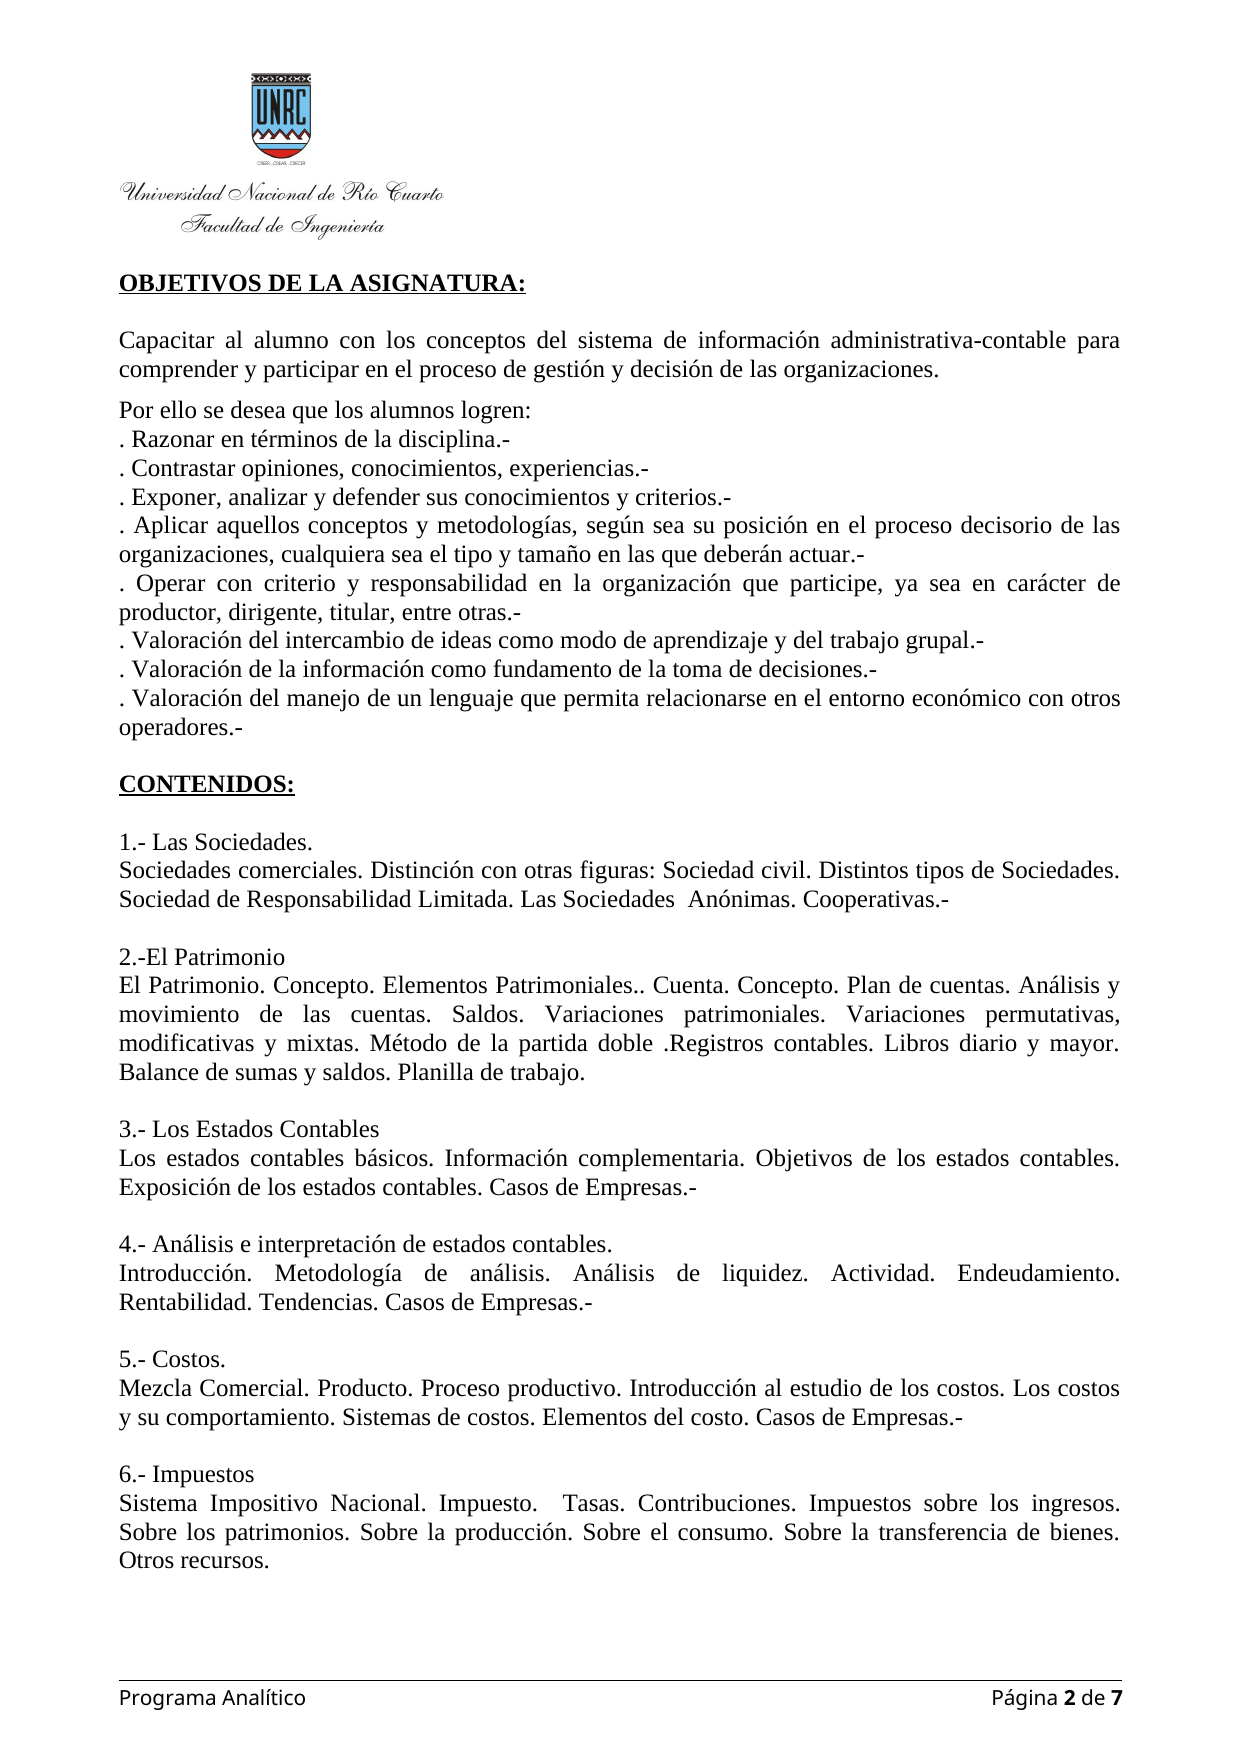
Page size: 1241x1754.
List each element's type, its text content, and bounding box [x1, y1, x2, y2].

text 6.- Impuestos [118, 1459, 1122, 1488]
text Los estados contables básicos. Información complementaria. Objetivos de los estados contables. Exposición de los estados contables. Casos de Empresas.- [118, 1143, 1122, 1200]
text OBJETIVOS DE LA ASIGNATURA: [118, 268, 1122, 297]
text . Contrastar opiniones, conocimientos, experiencias.- [118, 453, 1122, 482]
text . Exponer, analizar y defender sus conocimientos y criterios.- [118, 482, 1122, 510]
text 5.- Costos. [118, 1344, 1122, 1373]
text . Valoración del intercambio de ideas como modo de aprendizaje y del trabajo grupal.- [118, 625, 1122, 654]
text El Patrimonio. Concepto. Elementos Patrimoniales.. Cuenta. Concepto. Plan de cuentas. Análisis y movimiento de las cuentas. Saldos. Variaciones patrimoniales. Variaciones permutativas, modificativas y mixtas. Método de la partida doble .Registros contables. Libros diario y mayor. Balance de sumas y saldos. Planilla de trabajo. [118, 970, 1122, 1085]
text . Valoración de la información como fundamento de la toma de decisiones.- [118, 654, 1122, 683]
text 1.- Las Sociedades. [118, 827, 1122, 855]
text Sociedades comerciales. Distinción con otras figuras: Sociedad civil. Distintos tipos de Sociedades. Sociedad de Responsabilidad Limitada. Las Sociedades Anónimas. Cooperativas.- [118, 855, 1122, 913]
text . Aplicar aquellos conceptos y metodologías, según sea su posición en el proceso decisorio de las organizaciones, cualquiera sea el tipo y tamaño en las que deberán actuar.- [118, 510, 1122, 568]
text 3.- Los Estados Contables [118, 1114, 1122, 1143]
text . Valoración del manejo de un lenguaje que permita relacionarse en el entorno económico con otros operadores.- [118, 683, 1122, 740]
text 2.-El Patrimonio [118, 942, 1122, 970]
text . Razonar en términos de la disciplina.- [118, 424, 1122, 453]
text Capacitar al alumno con los conceptos del sistema de información administrativa-contable para comprender y participar en el proceso de gestión y decisión de las organizaciones. [118, 325, 1122, 383]
text CONTENIDOS: [118, 769, 1122, 798]
text Sistema Impositivo Nacional. Impuesto. Tasas. Contribuciones. Impuestos sobre los ingresos. Sobre los patrimonios. Sobre la producción. Sobre el consumo. Sobre la transferencia de bienes. Otros recursos. [118, 1488, 1122, 1574]
text 4.- Análisis e interpretación de estados contables. [118, 1229, 1122, 1258]
text Por ello se desea que los alumnos logren: [118, 395, 1122, 424]
text . Operar con criterio y responsabilidad en la organización que participe, ya sea en carácter de productor, dirigente, titular, entre otras.- [118, 568, 1122, 625]
picture [118, 73, 444, 240]
text Introducción. Metodología de análisis. Análisis de liquidez. Actividad. Endeudamiento. Rentabilidad. Tendencias. Casos de Empresas.- [118, 1258, 1122, 1315]
text Mezcla Comercial. Producto. Proceso productivo. Introducción al estudio de los costos. Los costos y su comportamiento. Sistemas de costos. Elementos del costo. Casos de Empresas.- [118, 1373, 1122, 1430]
